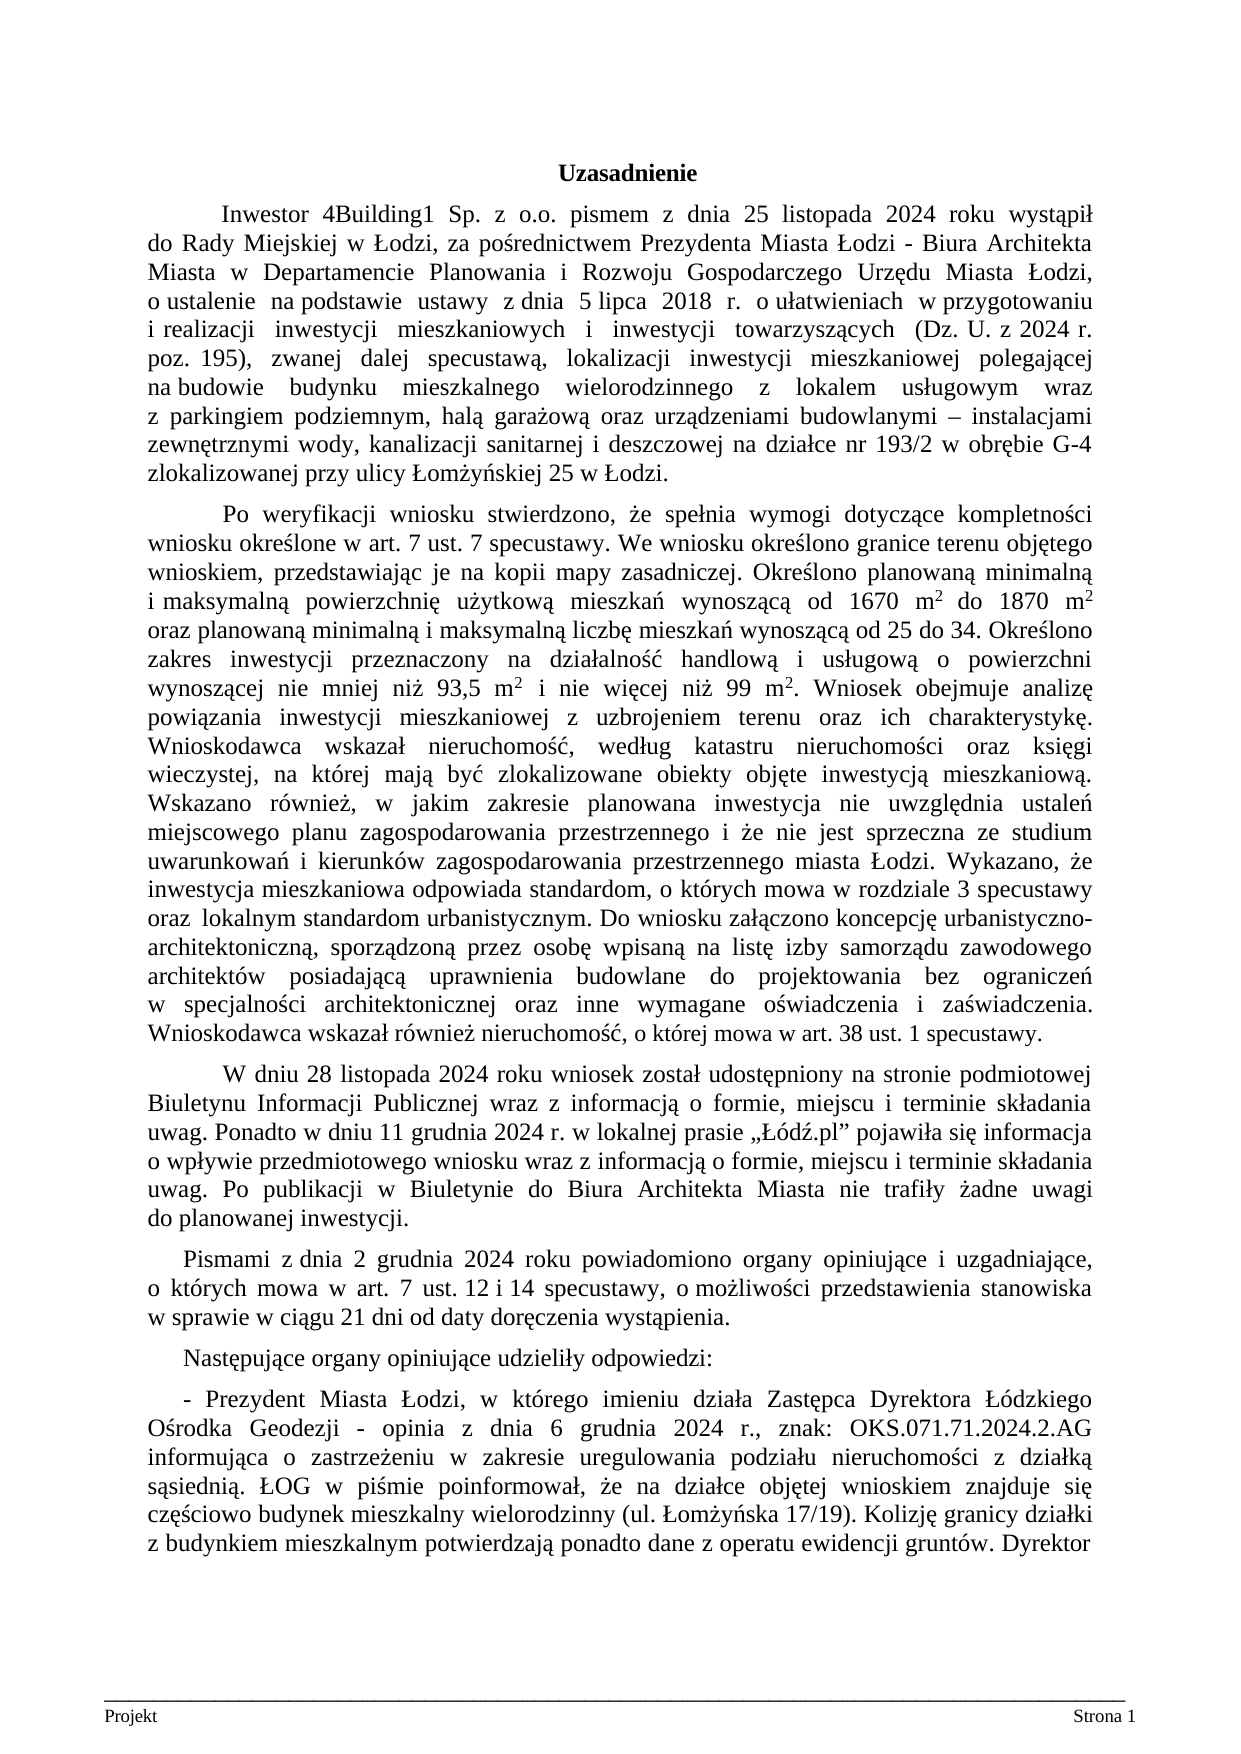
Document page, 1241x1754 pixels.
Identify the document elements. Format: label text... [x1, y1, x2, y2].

text W dniu 28 listopada 2024 roku wniosek został udostępniony na stronie podmiotowej Biuletynu Informacji Publicznej wraz z informacją o formie, miejscu i terminie składania uwag. Ponadto w dniu 11 grudnia 2024 r. w lokalnej prasie „Łódź.pl” pojawiła się informacja o wpływie przedmiotowego wniosku wraz z informacją o formie, miejscu i terminie składania uwag. Po publikacji w Biuletynie do Biura Architekta Miasta nie trafiły żadne uwagi do planowanej inwestycji. [147, 1059, 1093, 1232]
text Po weryfikacji wniosku stwierdzono, że spełnia wymogi dotyczące kompletności wniosku określone w art. 7 ust. 7 specustawy. We wniosku określono granice terenu objętego wnioskiem, przedstawiając je na kopii mapy zasadniczej. Określono planowaną minimalną i maksymalną powierzchnię użytkową mieszkań wynoszącą od 1670 m2 do 1870 m2 oraz planowaną minimalną i maksymalną liczbę mieszkań wynoszącą od 25 do 34. Określono zakres inwestycji przeznaczony na działalność handlową i usługową o powierzchni wynoszącej nie mniej niż 93,5 m2 i nie więcej niż 99 m2. Wniosek obejmuje analizę powiązania inwestycji mieszkaniowej z uzbrojeniem terenu oraz ich charakterystykę. Wnioskodawca wskazał nieruchomość, według katastru nieruchomości oraz księgi wieczystej, na której mają być zlokalizowane obiekty objęte inwestycją mieszkaniową. Wskazano również, w jakim zakresie planowana inwestycja nie uwzględnia ustaleń miejscowego planu zagospodarowania przestrzennego i że nie jest sprzeczna ze studium uwarunkowań i kierunków zagospodarowania przestrzennego miasta Łodzi. Wykazano, że inwestycja mieszkaniowa odpowiada standardom, o których mowa w rozdziale 3 specustawy oraz lokalnym standardom urbanistycznym. Do wniosku załączono koncepcję urbanistyczno- architektoniczną, sporządzoną przez osobę wpisaną na listę izby samorządu zawodowego architektów posiadającą uprawnienia budowlane do projektowania bez ograniczeń w specjalności architektonicznej oraz inne wymagane oświadczenia i zaświadczenia. Wnioskodawca wskazał również nieruchomość, o której mowa w art. 38 ust. 1 specustawy. [147, 499, 1093, 1047]
text Pismami z dnia 2 grudnia 2024 roku powiadomiono organy opiniujące i uzgadniające, o których mowa w art. 7 ust. 12 i 14 specustawy, o możliwości przedstawienia stanowiska w sprawie w ciągu 21 dni od daty doręczenia wystąpienia. [147, 1244, 1093, 1331]
text Następujące organy opiniujące udzieliły odpowiedzi: [183, 1343, 1152, 1372]
text Uzasadnienie [147, 158, 1108, 187]
text Inwestor 4Building1 Sp. z o.o. pismem z dnia 25 listopada 2024 roku wystąpił do Rady Miejskiej w Łodzi, za pośrednictwem Prezydenta Miasta Łodzi - Biura Architekta Miasta w Departamencie Planowania i Rozwoju Gospodarczego Urzędu Miasta Łodzi, o ustalenie na podstawie ustawy z dnia 5 lipca 2018 r. o ułatwieniach w przygotowaniu i realizacji inwestycji mieszkaniowych i inwestycji towarzyszących (Dz. U. z 2024 r. poz. 195), zwanej dalej specustawą, lokalizacji inwestycji mieszkaniowej polegającej na budowie budynku mieszkalnego wielorodzinnego z lokalem usługowym wraz z parkingiem podziemnym, halą garażową oraz urządzeniami budowlanymi – instalacjami zewnętrznymi wody, kanalizacji sanitarnej i deszczowej na działce nr 193/2 w obrębie G-4 zlokalizowanej przy ulicy Łomżyńskiej 25 w Łodzi. [147, 199, 1093, 487]
list Prezydent Miasta Łodzi, w którego imieniu działa Zastępca Dyrektora Łódzkiego Ośrodka Geodezji - opinia z dnia 6 grudnia 2024 r., znak: OKS.071.71.2024.2.AG informująca o zastrzeżeniu w zakresie uregulowania podziału nieruchomości z działką sąsiednią. ŁOG w piśmie poinformował, że na działce objętej wnioskiem znajduje się częściowo budynek mieszkalny wielorodzinny (ul. Łomżyńska 17/19). Kolizję granicy działki z budynkiem mieszkalnym potwierdzają ponadto dane z operatu ewidencji gruntów. Dyrektor [147, 1384, 1093, 1557]
